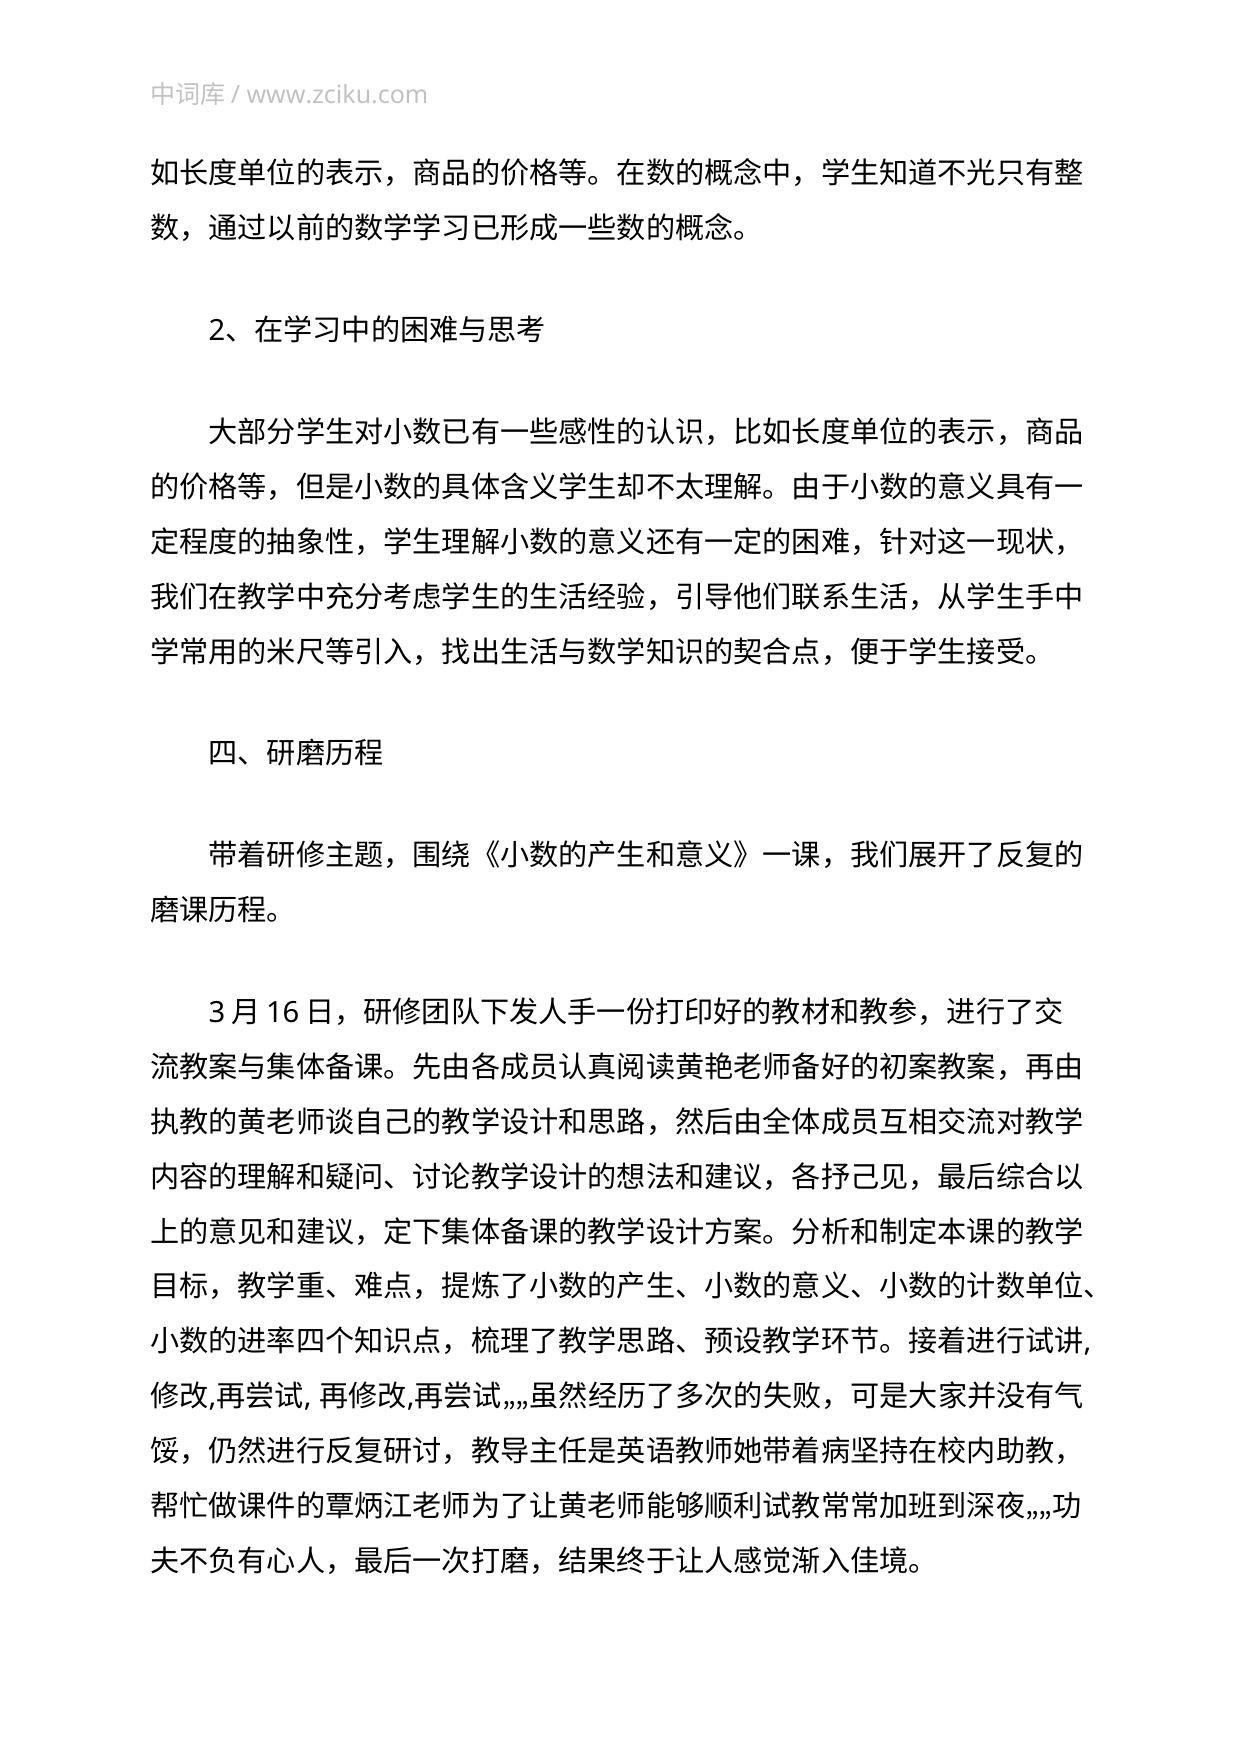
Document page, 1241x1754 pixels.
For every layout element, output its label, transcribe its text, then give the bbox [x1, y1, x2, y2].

text 带着研修主题，围绕《小数的产生和意义》一课，我们展开了反复的磨课历程。 [150, 832, 1090, 929]
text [150, 150, 1090, 247]
text 2、在学习中的困难与思考 [150, 307, 1090, 349]
text 大部分学生对小数已有一些感性的认识，比如长度单位的表示，商品的价格等，但是小数的具体含义学生却不太理解。由于小数的意义具有一定程度的抽象性，学生理解小数的意义还有一定的困难，针对这一现状，我们在教学中充分考虑学生的生活经验，引导他们联系生活，从学生手中学常用的米尺等引入，找出生活与数学知识的契合点，便于学生接受。 [150, 409, 1090, 671]
text 3月16日，研修团队下发人手一份打印好的教材和教参，进行了交流教案与集体备课。先由各成员认真阅读黄艳老师备好的初案教案，再由执教的黄老师谈自己的教学设计和思路，然后由全体成员互相交流对教学内容的理解和疑问、讨论教学设计的想法和建议，各抒己见，最后综合以上的意见和建议，定下集体备课的教学设计方案。分析和制定本课的教学目标，教学重、难点，提炼了小数的产生、小数的意义、小数的计数单位、小数的进率四个知识点，梳理了教学思路、预设教学环节。接着进行试讲,修改,再尝试, 再修改,再尝试„„虽然经历了多次的失败，可是大家并没有气馁，仍然进行反复研讨，教导主任是英语教师她带着病坚持在校内助教，帮忙做课件的覃炳江老师为了让黄老师能够顺利试教常常加班到深夜„„功夫不负有心人，最后一次打磨，结果终于让人感觉渐入佳境。 [150, 988, 1090, 1580]
text 四、研磨历程 [150, 730, 1090, 772]
